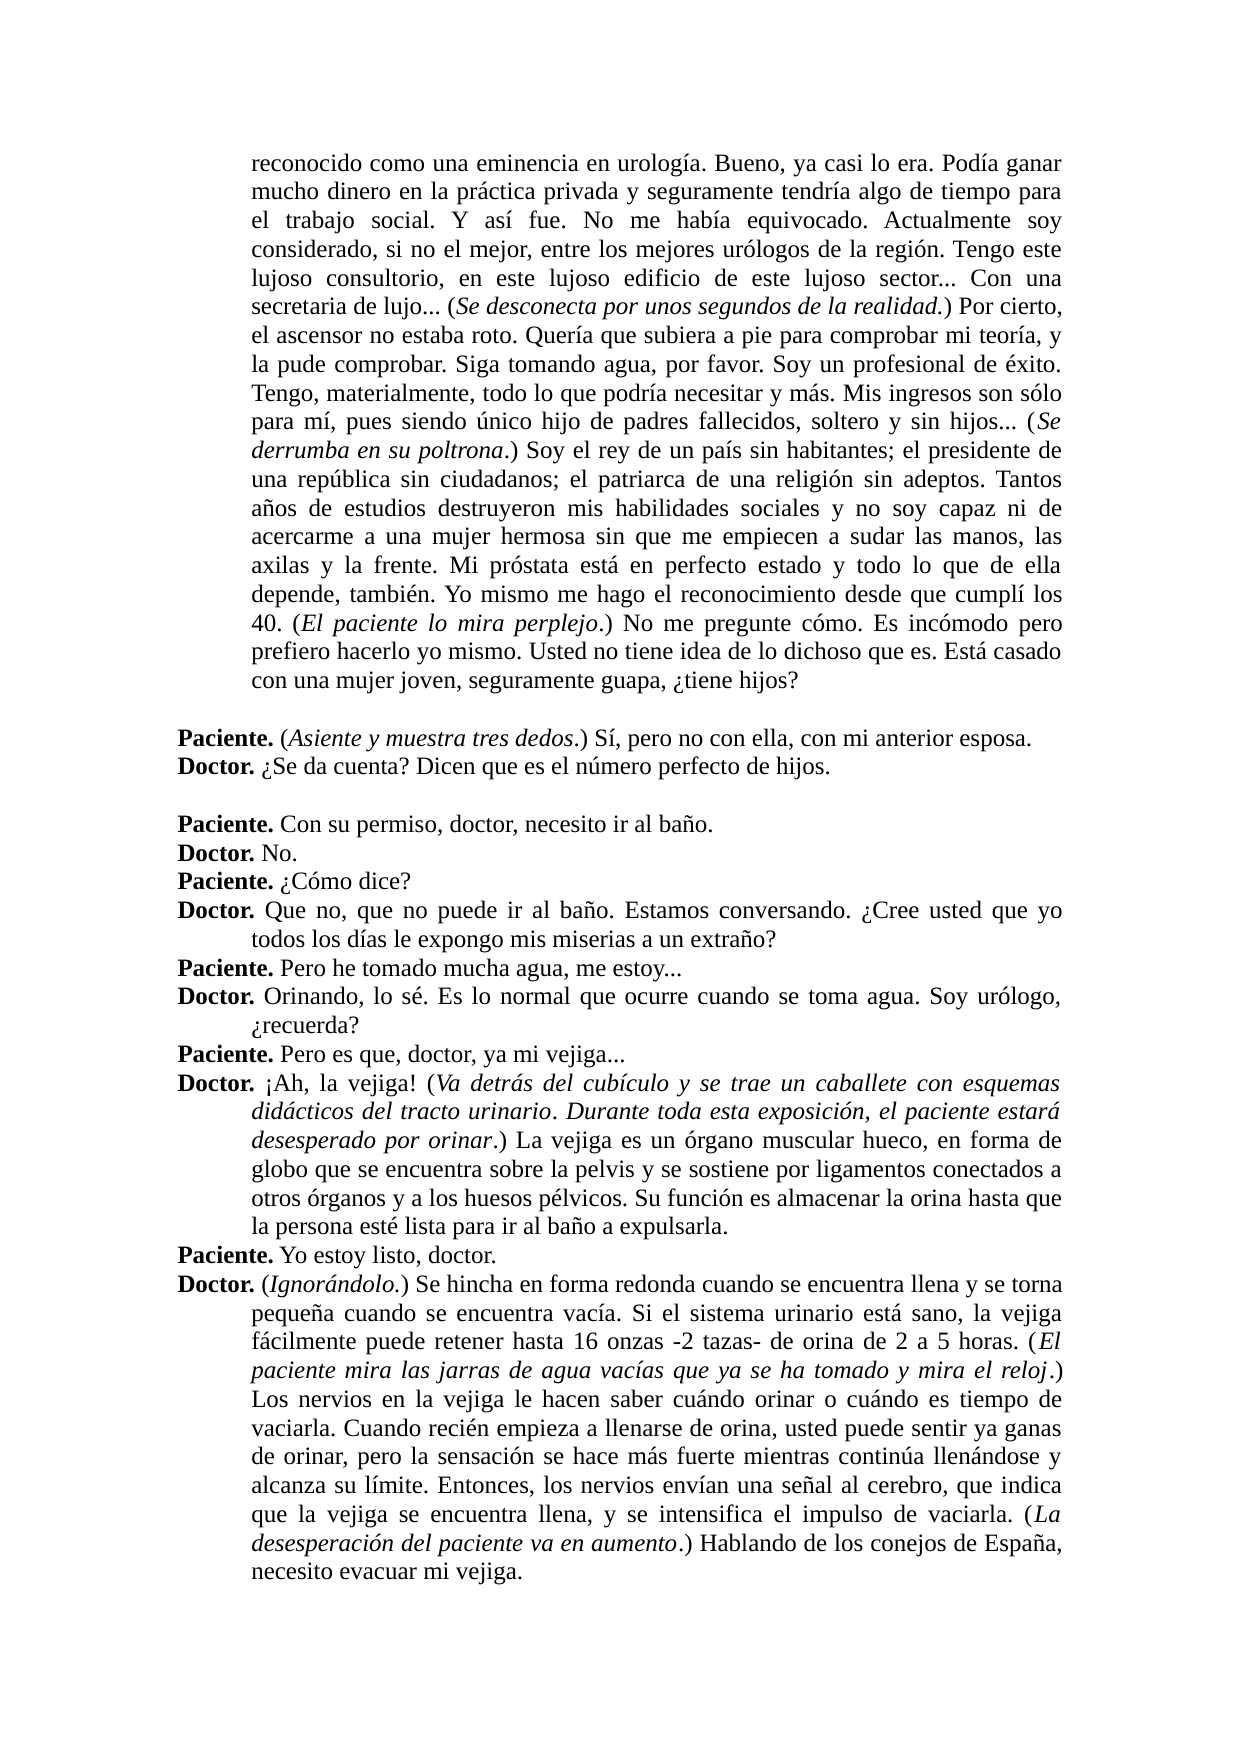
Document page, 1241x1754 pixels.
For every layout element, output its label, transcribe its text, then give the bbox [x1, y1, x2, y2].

list Doctor. Orinando, lo sé. Es lo normal que ocurre cuando se toma agua. Soy urólogo, ¿recuerda? [177, 981, 1063, 1039]
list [177, 148, 1063, 694]
list Paciente. Con su permiso, doctor, necesito ir al baño. [177, 809, 1063, 838]
list Doctor. ¿Se da cuenta? Dicen que es el número perfecto de hijos. [177, 751, 1063, 780]
list Doctor. Que no, que no puede ir al baño. Estamos conversando. ¿Cree usted que yo todos los días le expongo mis miserias a un extraño? [177, 895, 1063, 953]
list Doctor. (Ignorándolo.) Se hincha en forma redonda cuando se encuentra llena y se torna pequeña cuando se encuentra vacía. Si el sistema urinario está sano, la vejiga fácilmente puede retener hasta 16 onzas -2 tazas- de orina de 2 a 5 horas. (El paciente mira las jarras de agua vacías que ya se ha tomado y mira el reloj.) Los nervios en la vejiga le hacen saber cuándo orinar o cuándo es tiempo de vaciarla. Cuando recién empieza a llenarse de orina, usted puede sentir ya ganas de orinar, pero la sensación se hace más fuerte mientras continúa llenándose y alcanza su límite. Entonces, los nervios envían una señal al cerebro, que indica que la vejiga se encuentra llena, y se intensifica el impulso de vaciarla. (La desesperación del paciente va en aumento.) Hablando de los conejos de España, necesito evacuar mi vejiga. [177, 1269, 1063, 1585]
list Paciente. ¿Cómo dice? [177, 866, 1063, 895]
list Paciente. (Asiente y muestra tres dedos.) Sí, pero no con ella, con mi anterior esposa. [177, 723, 1063, 751]
list Paciente. Yo estoy listo, doctor. [177, 1240, 1063, 1269]
list Doctor. ¡Ah, la vejiga! (Va detrás del cubículo y se trae un caballete con esquemas didácticos del tracto urinario. Durante toda esta exposición, el paciente estará desesperado por orinar.) La vejiga es un órgano muscular hueco, en forma de globo que se encuentra sobre la pelvis y se sostiene por ligamentos conectados a otros órganos y a los huesos pélvicos. Su función es almacenar la orina hasta que la persona esté lista para ir al baño a expulsarla. [177, 1068, 1063, 1240]
list Paciente. Pero es que, doctor, ya mi vejiga... [177, 1039, 1063, 1068]
list Doctor. No. [177, 838, 1063, 866]
list Paciente. Pero he tomado mucha agua, me estoy... [177, 953, 1063, 981]
